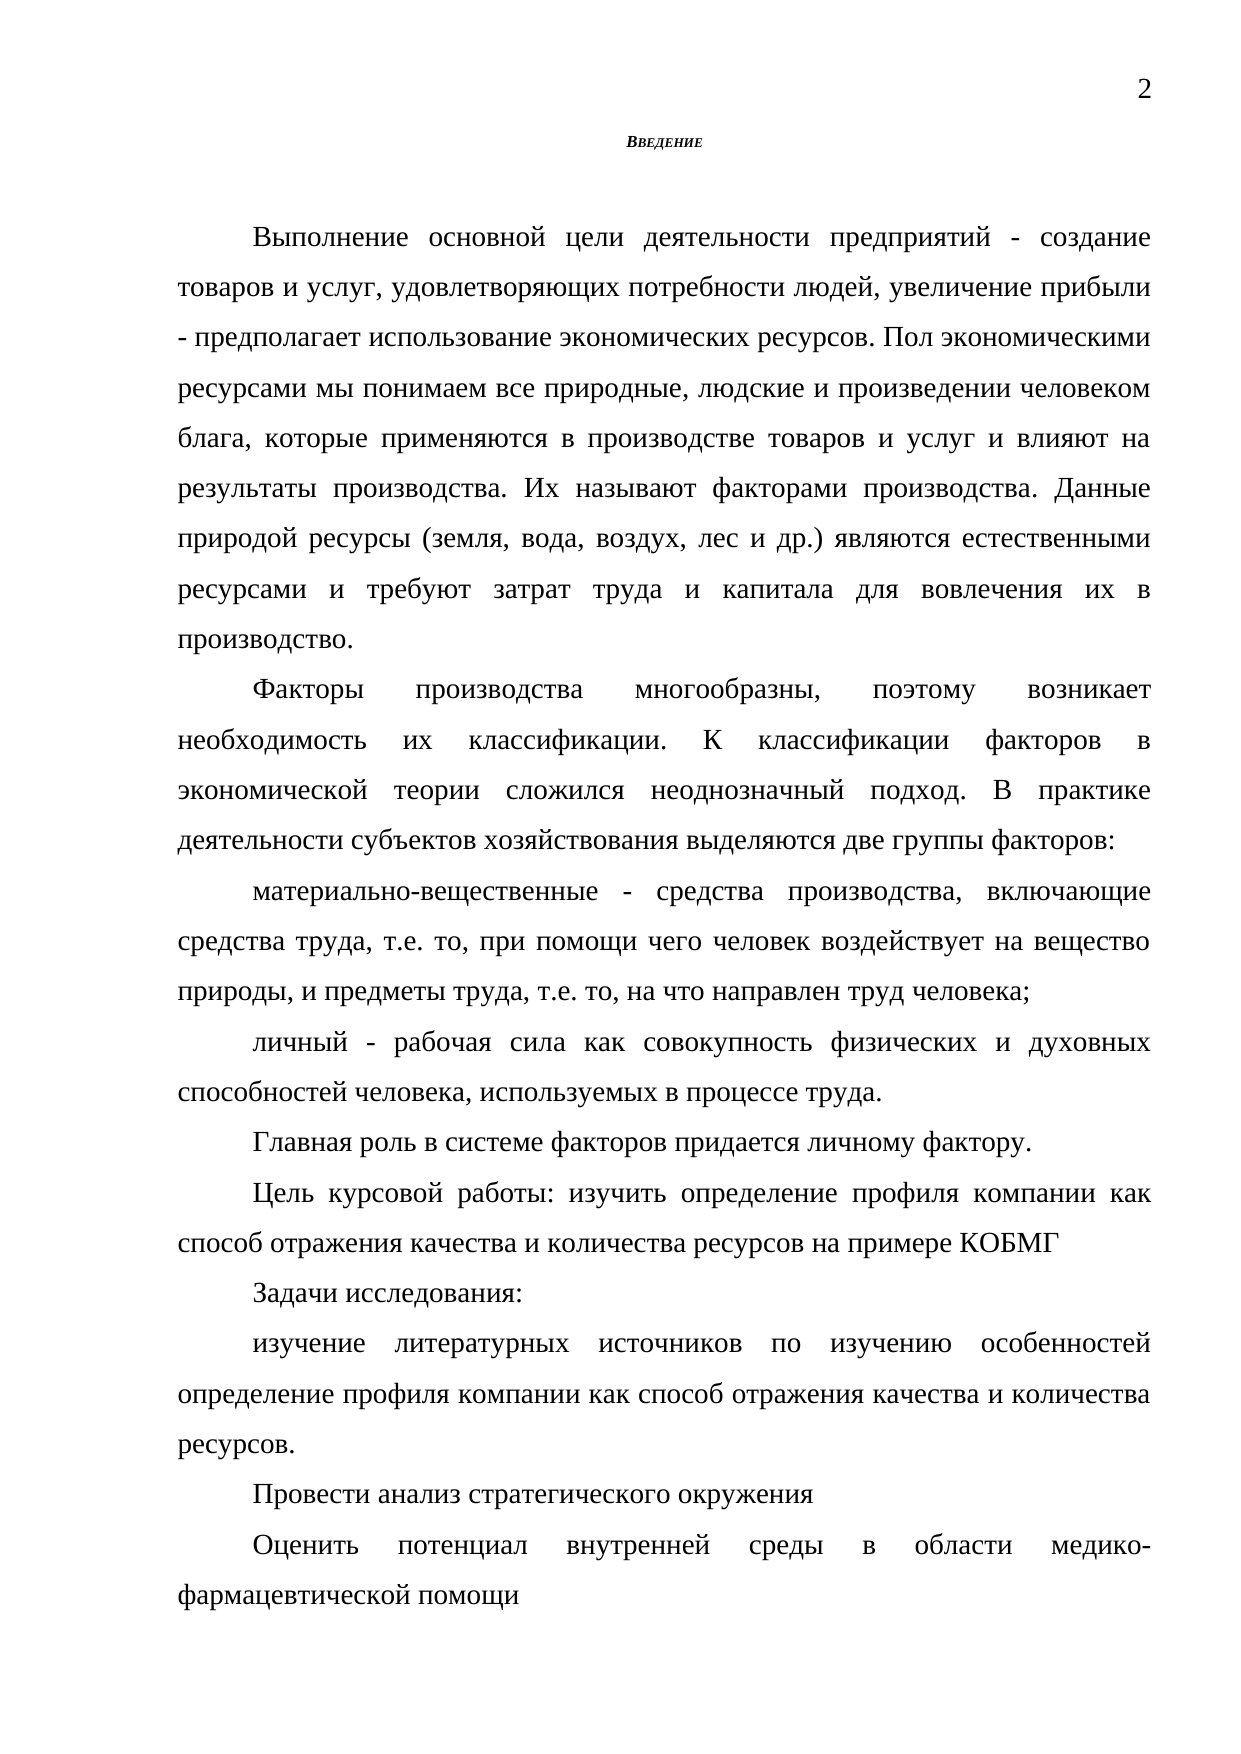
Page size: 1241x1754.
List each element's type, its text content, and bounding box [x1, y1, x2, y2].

text личный - рабочая сила как совокупность физических и духовных способностей человека, используемых в процессе труда. [177, 1024, 1152, 1108]
text Факторы производства многообразны, поэтому возникает необходимость их классификации. К классификации факторов в экономической теории сложился неоднозначный подход. В практике деятельности субъектов хозяйствования выделяются две группы факторов: [177, 672, 1152, 856]
text Оценить потенциал внутренней среды в области медико-фармацевтической помощи [177, 1527, 1152, 1611]
text Выполнение основной цели деятельности предприятий - создание товаров и услуг, удовлетворяющих потребности людей, увеличение прибыли - предполагает использование экономических ресурсов. Пол экономическими ресурсами мы понимаем все природные, людские и произведении человеком блага, которые применяются в производстве товаров и услуг и влияют на результаты производства. Их называют факторами производства. Данные природой ресурсы (земля, вода, воздух, лес и др.) являются естественными ресурсами и требуют затрат труда и капитала для вовлечения их в производство. [177, 219, 1152, 655]
text Провести анализ стратегического окружения [177, 1477, 1152, 1510]
text изучение литературных источников по изучению особенностей определение профиля компании как способ отражения качества и количества ресурсов. [177, 1326, 1152, 1460]
text Задачи исследования: [177, 1275, 1152, 1309]
text Главная роль в системе факторов придается личному фактору. [177, 1124, 1152, 1158]
text Цель курсовой работы: изучить определение профиля компании как способ отражения качества и количества ресурсов на примере КОБМГ [177, 1175, 1152, 1258]
subtitle Введение [177, 118, 1152, 152]
text материально-вещественные - средства производства, включающие средства труда, т.е. то, при помощи чего человек воздействует на вещество природы, и предметы труда, т.е. то, на что направлен труд человека; [177, 873, 1152, 1007]
